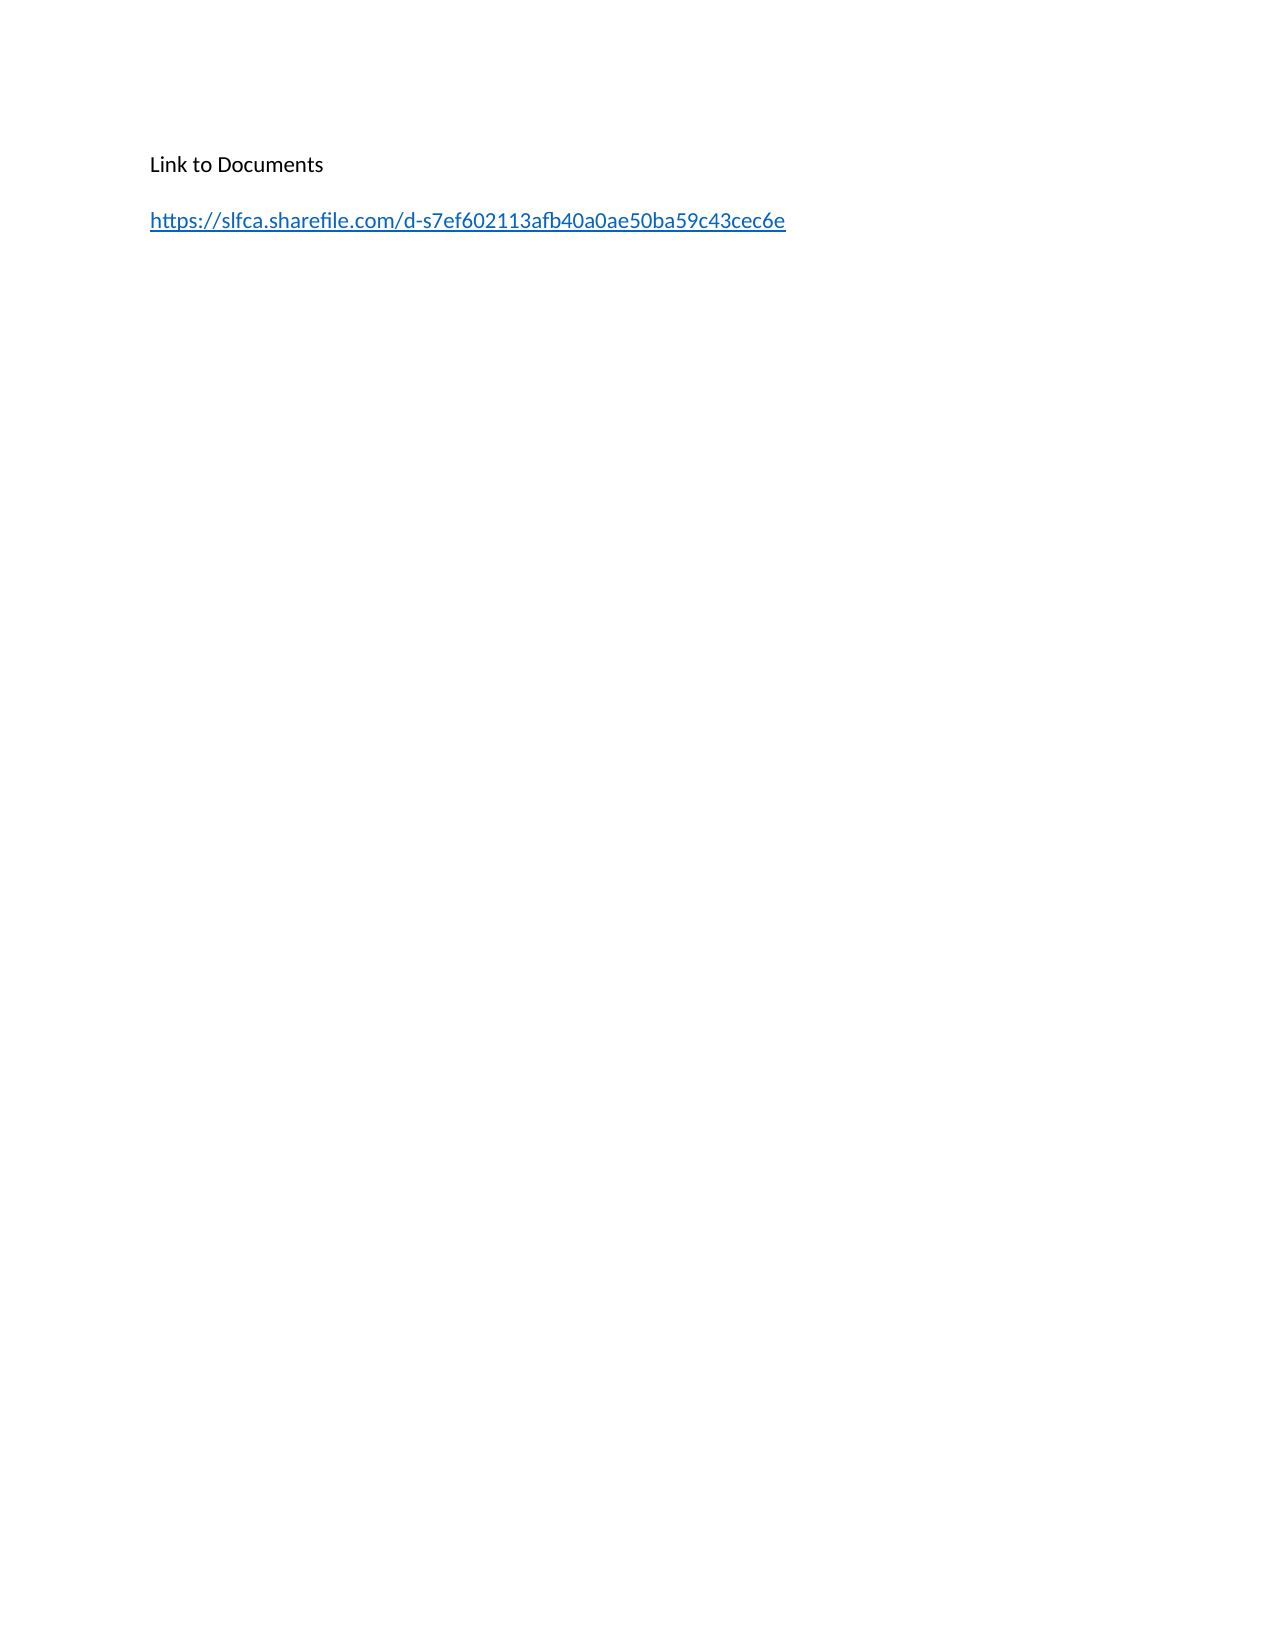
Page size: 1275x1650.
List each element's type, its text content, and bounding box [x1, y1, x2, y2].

text Link to Documents [150, 150, 1125, 178]
text https://slfca.sharefile.com/d-s7ef602113afb40a0ae50ba59c43cec6e [150, 206, 1125, 234]
